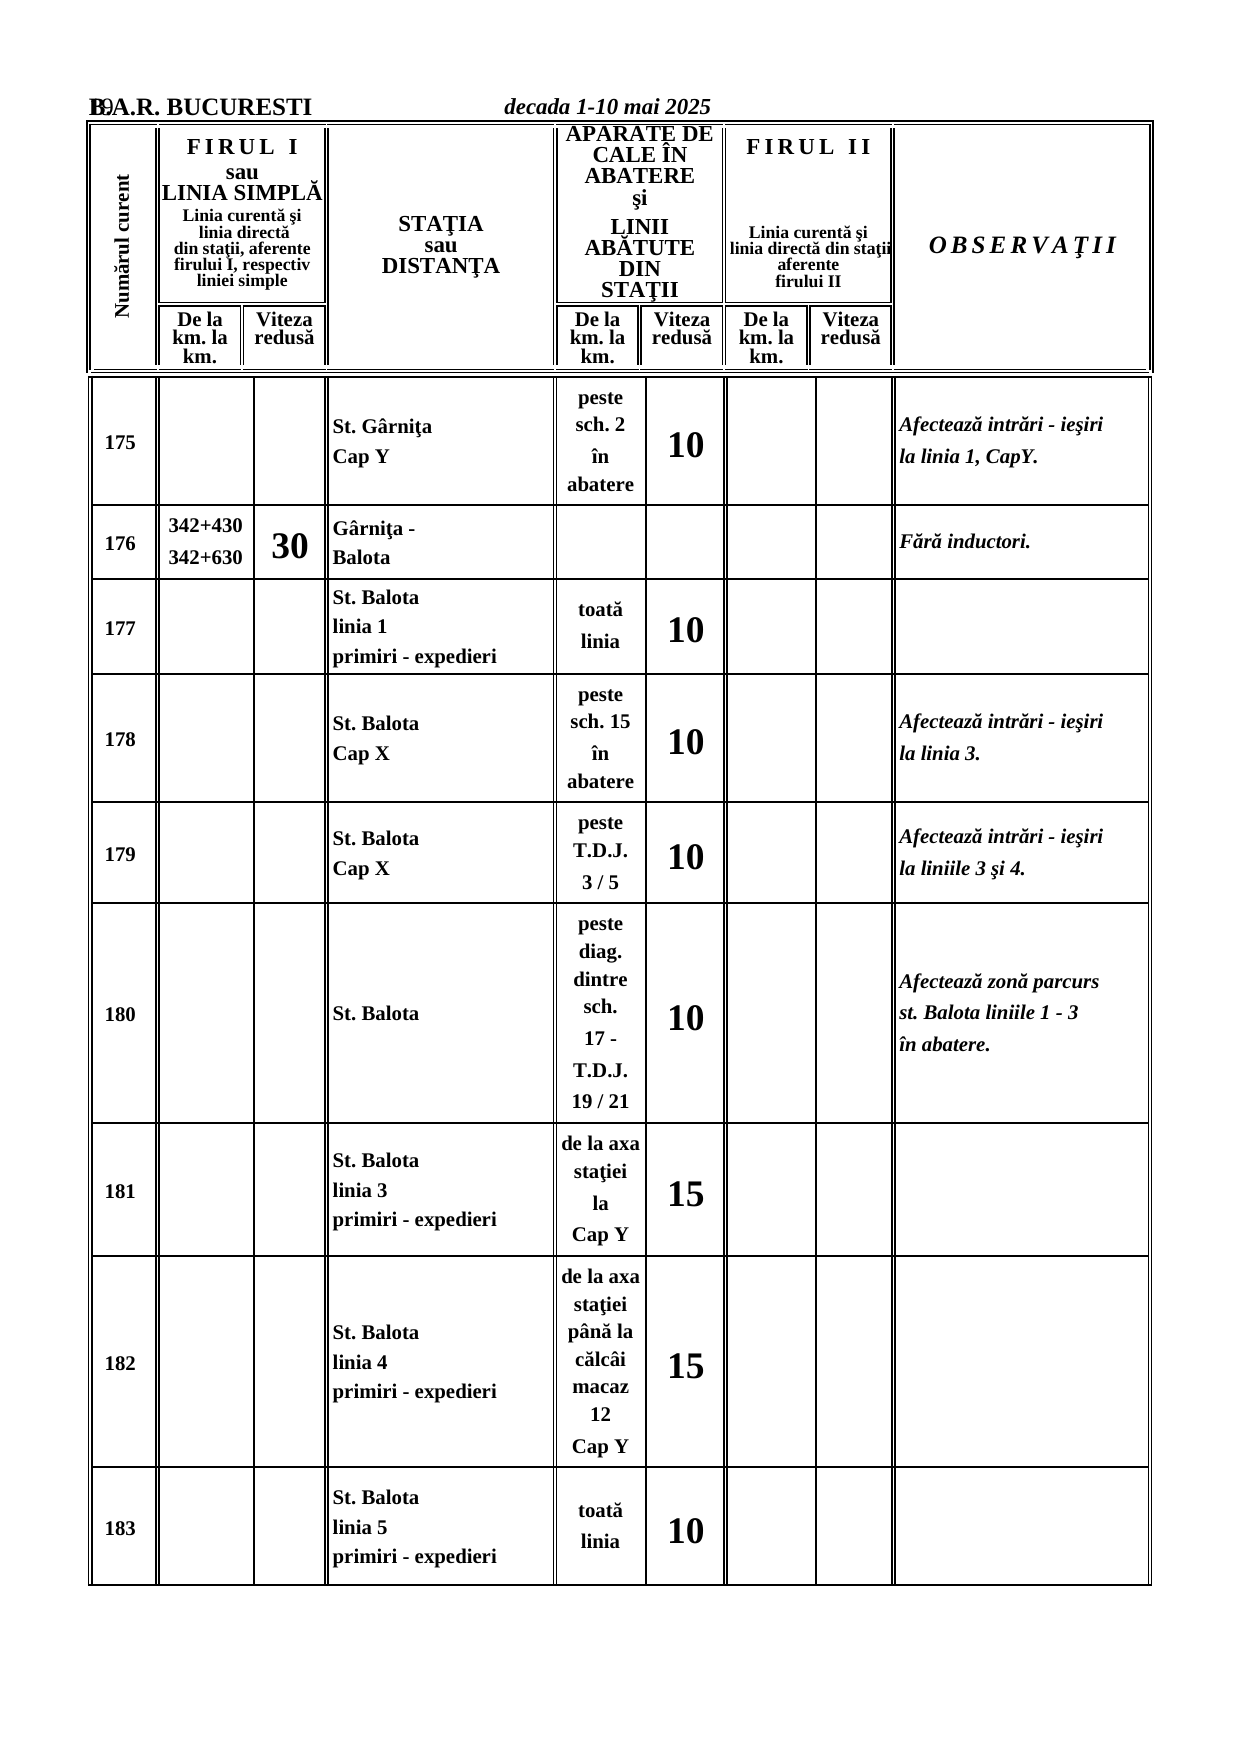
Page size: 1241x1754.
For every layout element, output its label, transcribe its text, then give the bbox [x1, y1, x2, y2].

table_cell [93, 580, 155, 672]
table_cell toată linia [557, 580, 645, 672]
table_cell 10 [647, 580, 723, 672]
table_cell [728, 506, 815, 578]
table_cell [255, 1124, 324, 1255]
table_cell de la axa staţiei la Cap Y [557, 1124, 645, 1255]
table_cell 15 [647, 1257, 723, 1466]
table_cell Afectează intrări - ieşiri la linia 3. [896, 675, 1148, 801]
table_cell St. Balota [329, 904, 553, 1122]
table_cell St. Balota Cap X [329, 803, 553, 902]
table_cell St. Balota Cap X [329, 675, 553, 801]
table_cell [728, 803, 815, 902]
table_cell 10 [647, 1468, 723, 1584]
table_cell St. Balota linia 4 primiri - expedieri [329, 1257, 553, 1466]
table_cell Afectează zonă parcurs st. Balota liniile 1 - 3 în abatere. [896, 904, 1148, 1122]
table_cell [647, 506, 723, 578]
table_cell Gârniţa - Balota [329, 506, 553, 578]
table_cell [817, 803, 891, 902]
table_cell [93, 904, 155, 1122]
table_cell [160, 904, 253, 1122]
table_cell peste sch. 15 în abatere [557, 675, 645, 801]
table_cell [728, 904, 815, 1122]
table_cell [817, 506, 891, 578]
table_cell [817, 378, 891, 504]
table_cell [255, 675, 324, 801]
table_cell [93, 506, 155, 578]
table_cell [255, 1468, 324, 1584]
table_cell [817, 1257, 891, 1466]
table_cell Fără inductori. [896, 506, 1148, 578]
table_cell [93, 803, 155, 902]
table_cell 10 [647, 378, 723, 504]
table_cell [93, 378, 155, 504]
table_cell St. Balota linia 5 primiri - expedieri [329, 1468, 553, 1584]
table_cell [817, 675, 891, 801]
table_cell St. Balota linia 1 primiri - expedieri [329, 580, 553, 672]
table_cell [93, 1468, 155, 1584]
table_cell [255, 1257, 324, 1466]
table_cell [728, 1468, 815, 1584]
table_cell [728, 1257, 815, 1466]
table_cell [160, 580, 253, 672]
table_cell [557, 506, 645, 578]
table_cell 342+430 342+630 [160, 506, 253, 578]
table_cell [93, 1124, 155, 1255]
table_cell [728, 1124, 815, 1255]
table_cell [817, 580, 891, 672]
table_cell [817, 904, 891, 1122]
table_cell [160, 1468, 253, 1584]
table_cell St. Gârniţa Cap Y [329, 378, 553, 504]
table_cell [896, 1124, 1148, 1255]
table_cell peste T.D.J. 3 / 5 [557, 803, 645, 902]
table_cell 10 [647, 803, 723, 902]
table_cell [728, 378, 815, 504]
table_cell [817, 1124, 891, 1255]
table_cell peste diag. dintre sch. 17 - T.D.J. 19 / 21 [557, 904, 645, 1122]
table_cell peste sch. 2 în abatere [557, 378, 645, 504]
table_cell [896, 1468, 1148, 1584]
table_cell St. Balota linia 3 primiri - expedieri [329, 1124, 553, 1255]
table_cell [896, 1257, 1148, 1466]
table_cell [255, 378, 324, 504]
table_cell [160, 1124, 253, 1255]
table_cell [255, 904, 324, 1122]
table_cell 30 [255, 506, 324, 578]
table_cell 15 [647, 1124, 723, 1255]
table_cell [896, 580, 1148, 672]
table_cell 10 [647, 675, 723, 801]
table_cell [728, 675, 815, 801]
table_cell [160, 803, 253, 902]
table_cell [93, 675, 155, 801]
table_cell de la axa staţiei până la călcâi macaz 12 Cap Y [557, 1257, 645, 1466]
table_cell 10 [647, 904, 723, 1122]
table_cell toată linia [557, 1468, 645, 1584]
table_cell [728, 580, 815, 672]
table_cell [160, 1257, 253, 1466]
table_cell [817, 1468, 891, 1584]
table_cell [255, 803, 324, 902]
table_cell [93, 1257, 155, 1466]
table_cell Afectează intrări - ieşiri la linia 1, CapY. [896, 378, 1148, 504]
table_cell [160, 378, 253, 504]
table_cell [160, 675, 253, 801]
table_cell [255, 580, 324, 672]
table_cell Afectează intrări - ieşiri la liniile 3 şi 4. [896, 803, 1148, 902]
